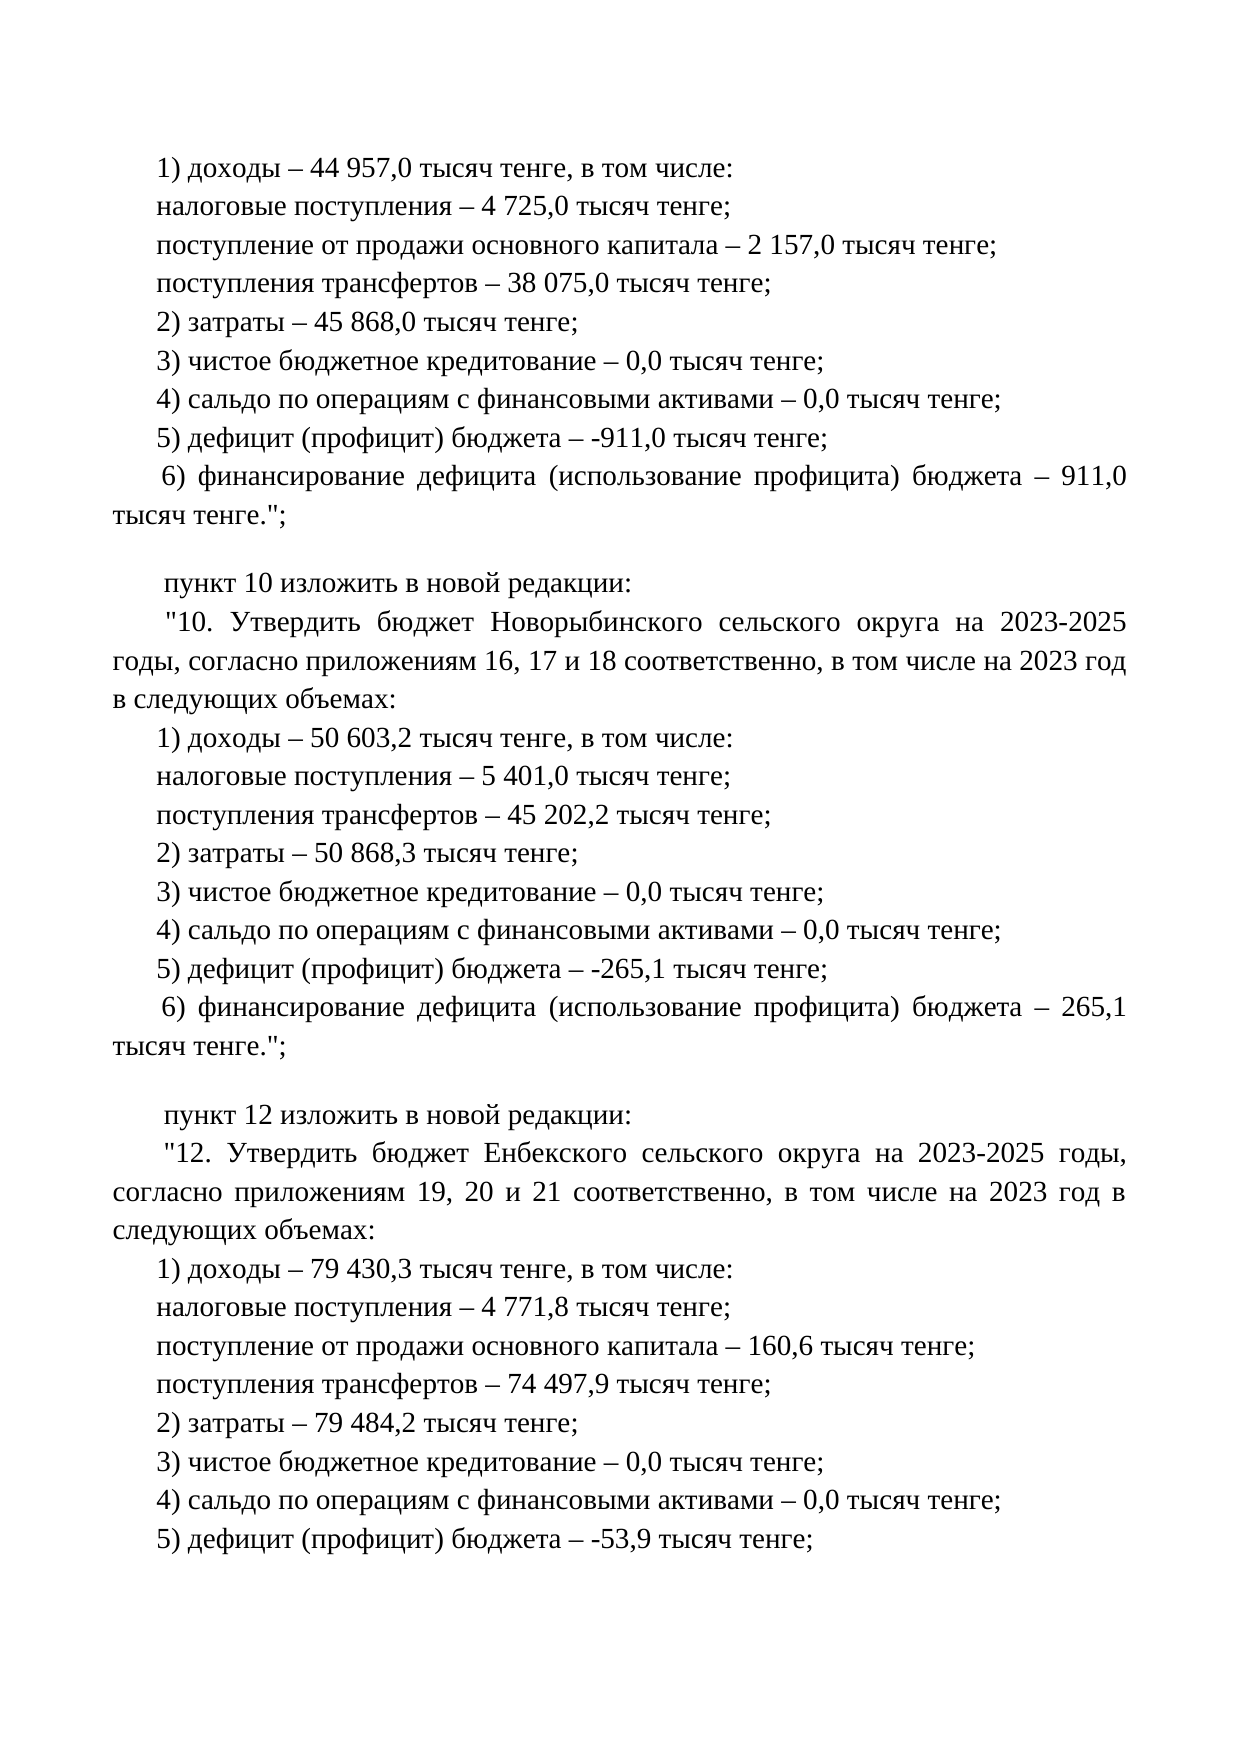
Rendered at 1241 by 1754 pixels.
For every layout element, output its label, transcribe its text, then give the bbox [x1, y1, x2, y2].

text 2) затраты – 79 484,2 тысяч тенге; [112, 1405, 1128, 1439]
text 1) доходы – 50 603,2 тысяч тенге, в том числе: [112, 720, 1128, 753]
text "12. Утвердить бюджет Енбекского сельского округа на 2023-2025 годы, согласно приложениям 19, 20 и 21 соответственно, в том числе на 2023 год в следующих объемах: [112, 1135, 1128, 1246]
text пункт 12 изложить в новой редакции: [112, 1097, 1128, 1130]
text 1) доходы – 79 430,3 тысяч тенге, в том числе: [112, 1251, 1128, 1284]
text 2) затраты – 45 868,0 тысяч тенге; [112, 304, 1128, 338]
text поступление от продажи основного капитала – 160,6 тысяч тенге; [112, 1328, 1128, 1362]
text налоговые поступления – 4 771,8 тысяч тенге; [112, 1289, 1128, 1323]
text 3) чистое бюджетное кредитование – 0,0 тысяч тенге; [112, 343, 1128, 376]
text 4) сальдо по операциям с финансовыми активами – 0,0 тысяч тенге; [112, 1482, 1128, 1516]
text поступления трансфертов – 74 497,9 тысяч тенге; [112, 1367, 1128, 1400]
text поступления трансфертов – 45 202,2 тысяч тенге; [112, 797, 1128, 830]
text 1) доходы – 44 957,0 тысяч тенге, в том числе: [112, 150, 1128, 183]
text 5) дефицит (профицит) бюджета – -265,1 тысяч тенге; [112, 951, 1128, 984]
text налоговые поступления – 4 725,0 тысяч тенге; [112, 188, 1128, 222]
text 4) сальдо по операциям с финансовыми активами – 0,0 тысяч тенге; [112, 912, 1128, 946]
text 3) чистое бюджетное кредитование – 0,0 тысяч тенге; [112, 874, 1128, 907]
text пункт 10 изложить в новой редакции: [112, 566, 1128, 599]
text 4) сальдо по операциям с финансовыми активами – 0,0 тысяч тенге; [112, 381, 1128, 415]
text поступления трансфертов – 38 075,0 тысяч тенге; [112, 266, 1128, 299]
text 5) дефицит (профицит) бюджета – -911,0 тысяч тенге; [112, 420, 1128, 453]
text 5) дефицит (профицит) бюджета – -53,9 тысяч тенге; [112, 1521, 1128, 1554]
text 2) затраты – 50 868,3 тысяч тенге; [112, 835, 1128, 869]
text 3) чистое бюджетное кредитование – 0,0 тысяч тенге; [112, 1444, 1128, 1477]
text 6) финансирование дефицита (использование профицита) бюджета – 911,0 тысяч тенге."; [112, 458, 1128, 530]
text "10. Утвердить бюджет Новорыбинского сельского округа на 2023-2025 годы, согласно приложениям 16, 17 и 18 соответственно, в том числе на 2023 год в следующих объемах: [112, 604, 1128, 715]
text поступление от продажи основного капитала – 2 157,0 тысяч тенге; [112, 227, 1128, 261]
text 6) финансирование дефицита (использование профицита) бюджета – 265,1 тысяч тенге."; [112, 989, 1128, 1062]
text налоговые поступления – 5 401,0 тысяч тенге; [112, 758, 1128, 792]
